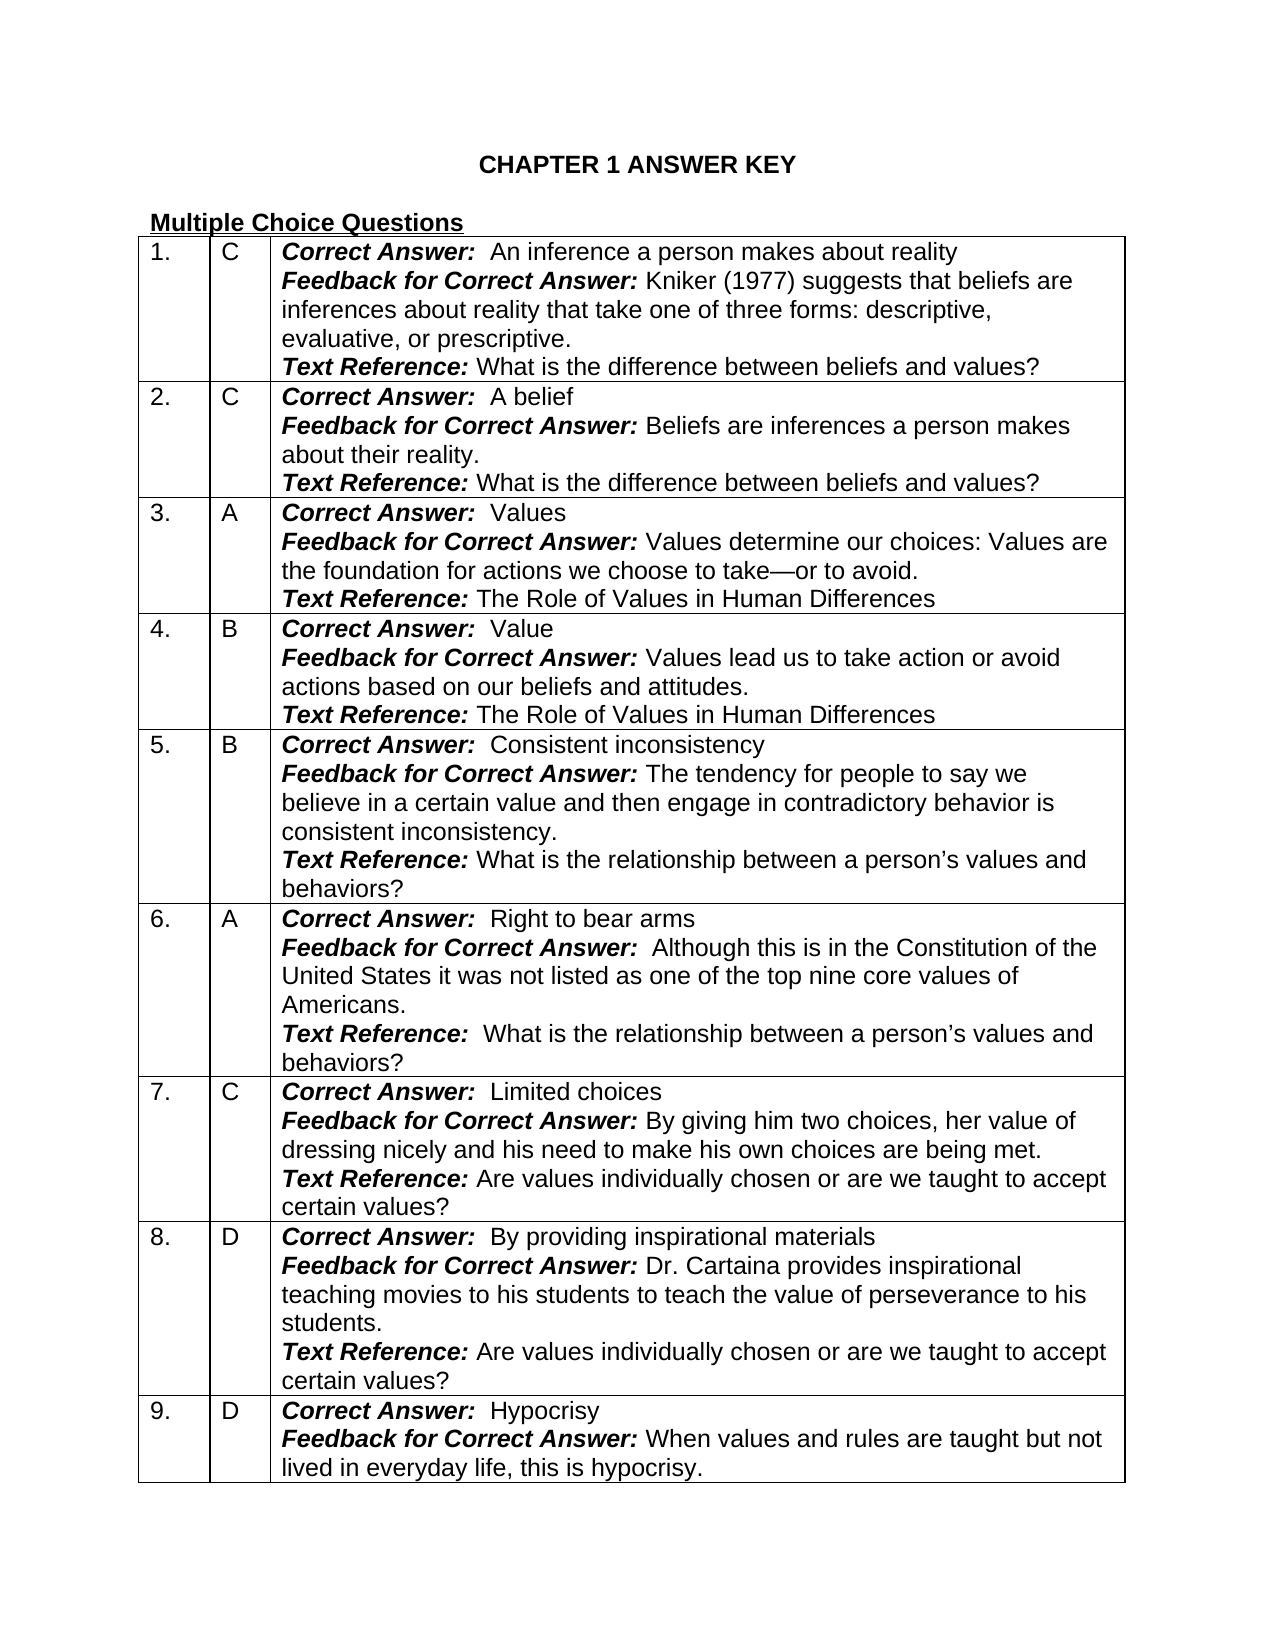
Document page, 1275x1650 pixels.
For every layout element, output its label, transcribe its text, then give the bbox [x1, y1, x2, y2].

table_cell B [211, 730, 270, 903]
table_cell Correct Answer: By providing inspirational materials Feedback for Correct Answer: Dr. Cartaina provides inspirational teaching movies to his students to teach the value of perseverance to his students. Text Reference: Are values individually chosen or are we taught to accept certain values? [271, 1222, 1124, 1394]
table_cell 9. [139, 1396, 209, 1482]
table_cell Correct Answer: A belief Feedback for Correct Answer: Beliefs are inferences a person makes about their reality. Text Reference: What is the difference between beliefs and values? [271, 382, 1124, 497]
text CHAPTER 1 ANSWER KEY [150, 150, 1125, 179]
table_cell Correct Answer: Consistent inconsistency Feedback for Correct Answer: The tendency for people to say we believe in a certain value and then engage in contradictory behavior is consistent inconsistency. Text Reference: What is the relationship between a person’s values and behaviors? [271, 730, 1124, 903]
table_cell Correct Answer: Limited choices Feedback for Correct Answer: By giving him two choices, her value of dressing nicely and his need to make his own choices are being met. Text Reference: Are values individually chosen or are we taught to accept certain values? [271, 1077, 1124, 1221]
table_cell Correct Answer: Right to bear arms Feedback for Correct Answer: Although this is in the Constitution of the United States it was not listed as one of the top nine core values of Americans. Text Reference: What is the relationship between a person’s values and behaviors? [271, 904, 1124, 1076]
table_cell Correct Answer: Values Feedback for Correct Answer: Values determine our choices: Values are the foundation for actions we choose to take—or to avoid. Text Reference: The Role of Values in Human Differences [271, 498, 1124, 613]
table_cell C [211, 382, 270, 497]
table_cell C [211, 1077, 270, 1221]
table_cell B [211, 614, 270, 729]
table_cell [271, 1396, 1124, 1482]
table_cell 7. [139, 1077, 209, 1221]
table_cell 8. [139, 1222, 209, 1394]
table_cell 4. [139, 614, 209, 729]
table_cell A [211, 904, 270, 1076]
table_cell 6. [139, 904, 209, 1076]
table_cell D [211, 1222, 270, 1394]
table_cell 5. [139, 730, 209, 903]
table_cell A [211, 498, 270, 613]
table_header C [211, 237, 270, 381]
table_cell D [211, 1396, 270, 1482]
table_cell Correct Answer: Value Feedback for Correct Answer: Values lead us to take action or avoid actions based on our beliefs and attitudes. Text Reference: The Role of Values in Human Differences [271, 614, 1124, 729]
table_cell 3. [139, 498, 209, 613]
table_cell 2. [139, 382, 209, 497]
table_header Correct Answer: An inference a person makes about reality Feedback for Correct Answer: Kniker (1977) suggests that beliefs are inferences about reality that take one of three forms: descriptive, evaluative, or prescriptive. Text Reference: What is the difference between beliefs and values? [271, 237, 1124, 381]
text Multiple Choice Questions [150, 207, 1125, 236]
table_header 1. [139, 237, 209, 381]
